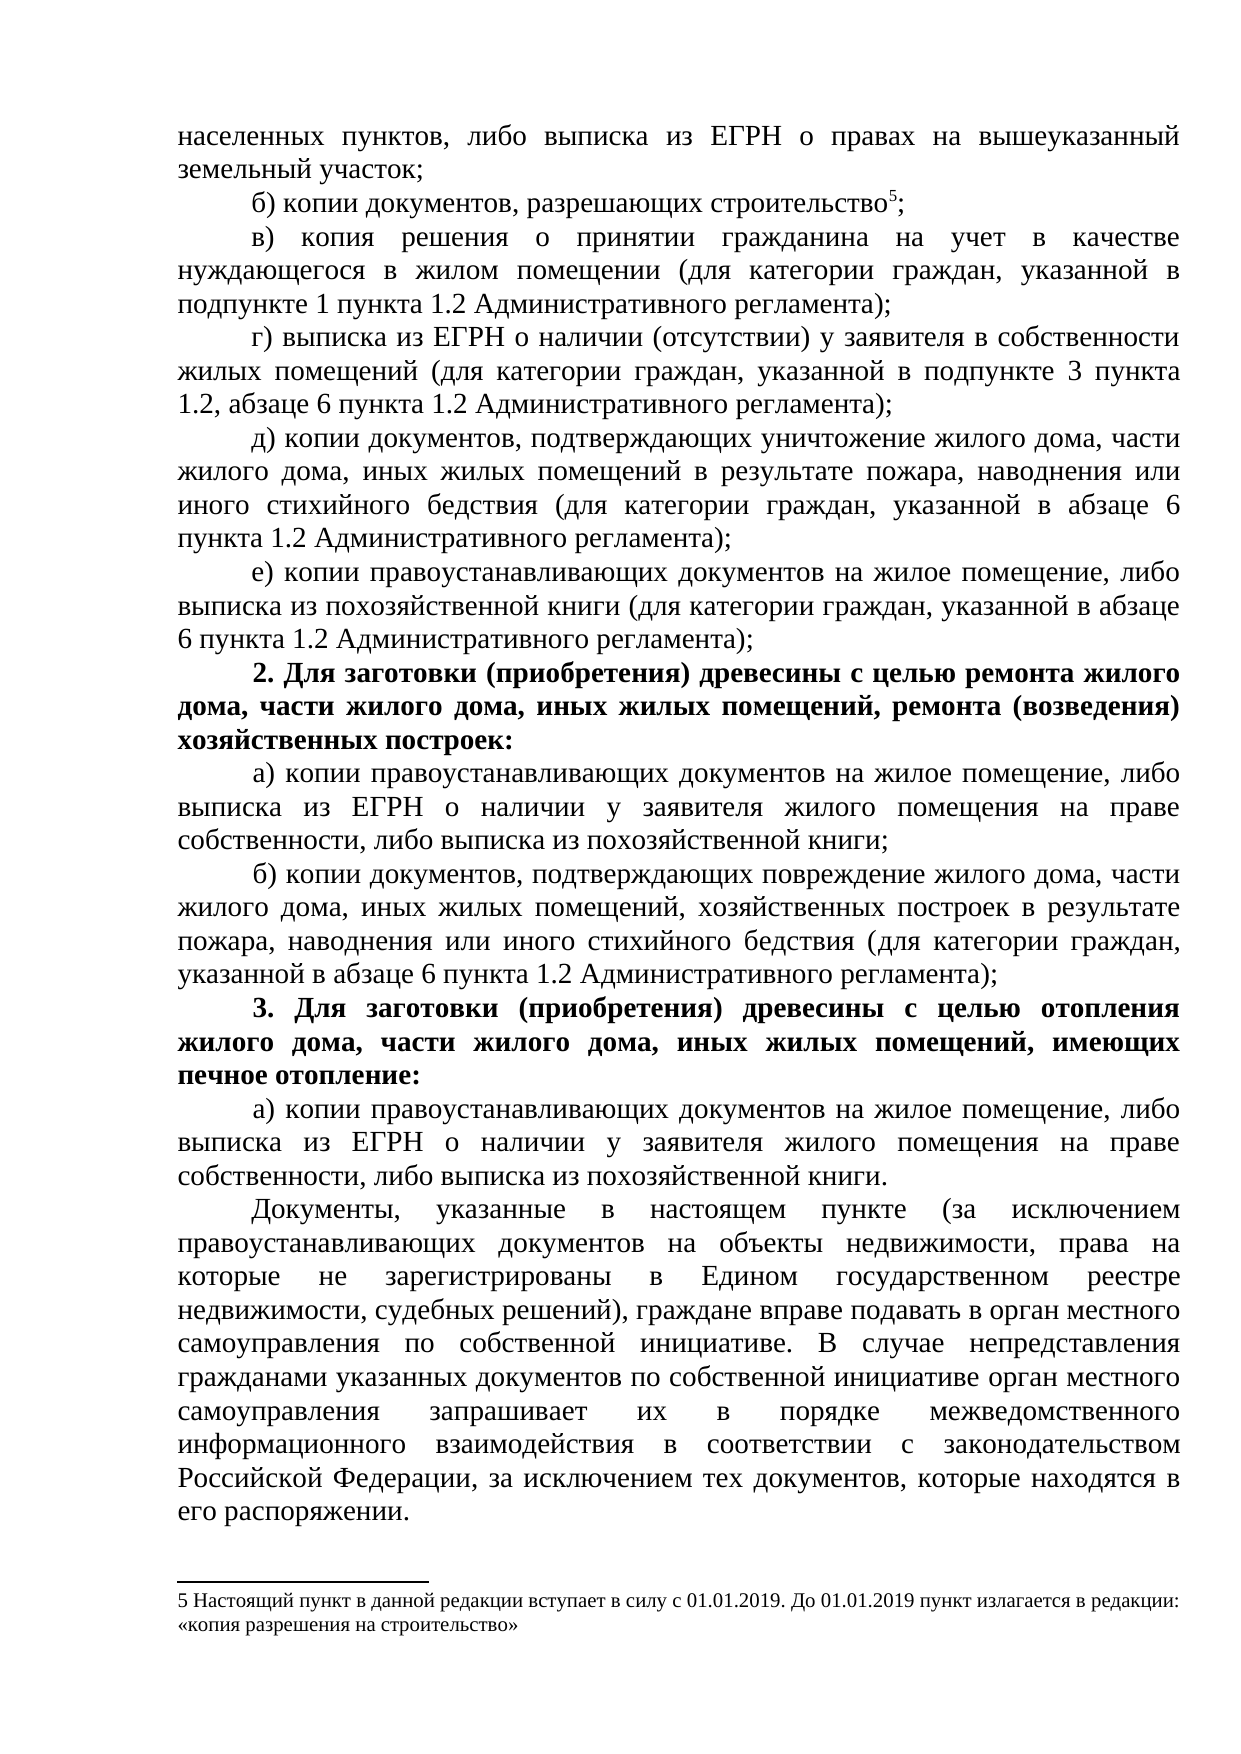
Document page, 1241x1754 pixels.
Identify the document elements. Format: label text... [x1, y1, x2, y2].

text Документы, указанные в настоящем пункте (за исключением правоустанавливающих документов на объекты недвижимости, права на которые не зарегистрированы в Едином государственном реестре недвижимости, судебных решений), граждане вправе подавать в орган местного самоуправления по собственной инициативе. В случае непредставления гражданами указанных документов по собственной инициативе орган местного самоуправления запрашивает их в порядке межведомственного информационного взаимодействия в соответствии с законодательством Российской Федерации, за исключением тех документов, которые находятся в его распоряжении. [177, 1191, 1181, 1527]
text б) копии документов, разрешающих строительство; [177, 185, 1181, 219]
text 3. Для заготовки (приобретения) древесины с целью отопления жилого дома, части жилого дома, иных жилых помещений, имеющих печное отопление: [177, 990, 1181, 1091]
text д) копии документов, подтверждающих уничтожение жилого дома, части жилого дома, иных жилых помещений в результате пожара, наводнения или иного стихийного бедствия (для категории граждан, указанной в абзаце 6 пункта 1.2 Административного регламента); [177, 420, 1181, 554]
text а) копии правоустанавливающих документов на жилое помещение, либо выписка из ЕГРН о наличии у заявителя жилого помещения на праве собственности, либо выписка из похозяйственной книги. [177, 1091, 1181, 1191]
text а) копии правоустанавливающих документов на жилое помещение, либо выписка из ЕГРН о наличии у заявителя жилого помещения на праве собственности, либо выписка из похозяйственной книги; [177, 755, 1181, 856]
text б) копии документов, подтверждающих повреждение жилого дома, части жилого дома, иных жилых помещений, хозяйственных построек в результате пожара, наводнения или иного стихийного бедствия (для категории граждан, указанной в абзаце 6 пункта 1.2 Административного регламента); [177, 856, 1181, 990]
text 2. Для заготовки (приобретения) древесины с целью ремонта жилого дома, части жилого дома, иных жилых помещений, ремонта (возведения) хозяйственных построек: [177, 655, 1181, 755]
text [177, 118, 1181, 185]
text е) копии правоустанавливающих документов на жилое помещение, либо выписка из похозяйственной книги (для категории граждан, указанной в абзаце 6 пункта 1.2 Административного регламента); [177, 554, 1181, 655]
text в) копия решения о принятии гражданина на учет в качестве нуждающегося в жилом помещении (для категории граждан, указанной в подпункте 1 пункта 1.2 Административного регламента); [177, 219, 1181, 319]
text г) выписка из ЕГРН о наличии (отсутствии) у заявителя в собственности жилых помещений (для категории граждан, указанной в подпункте 3 пункта 1.2, абзаце 6 пункта 1.2 Административного регламента); [177, 319, 1181, 420]
